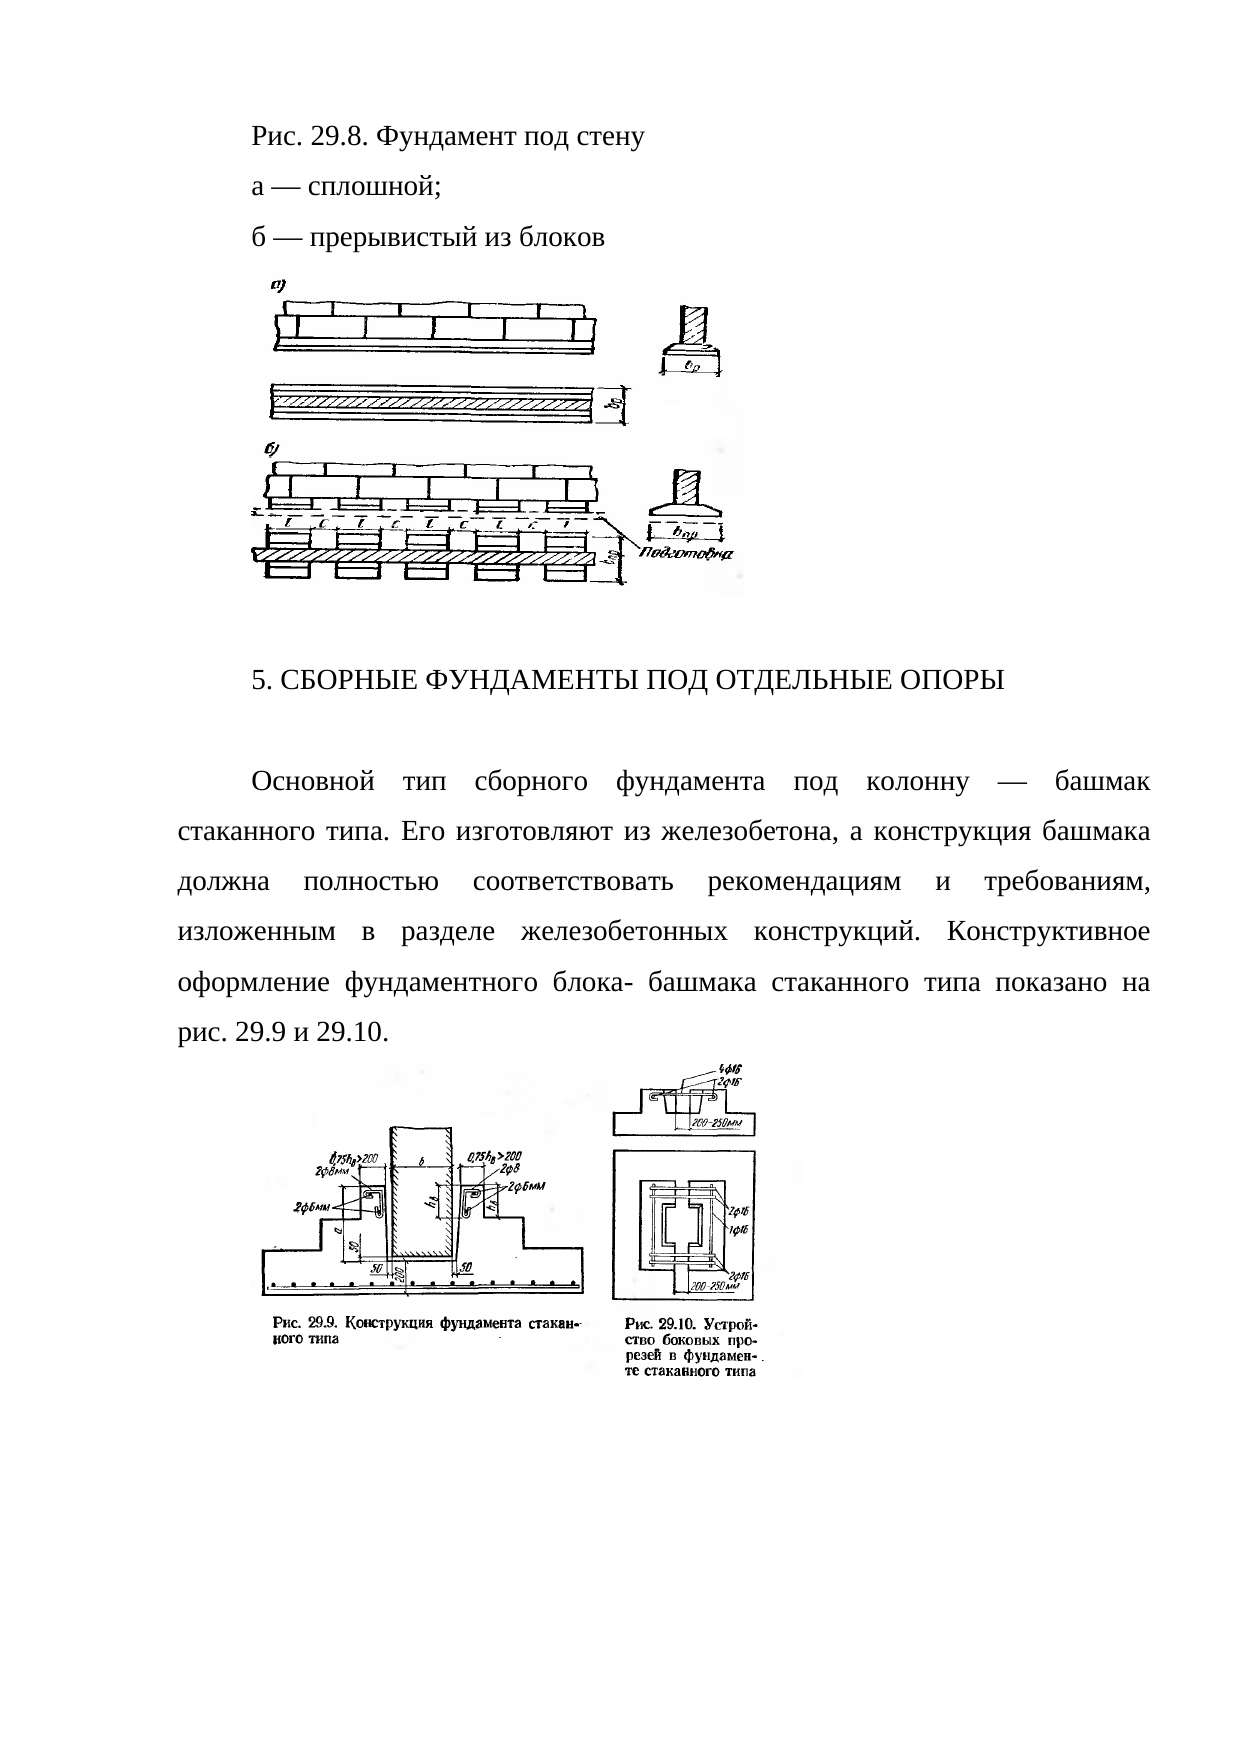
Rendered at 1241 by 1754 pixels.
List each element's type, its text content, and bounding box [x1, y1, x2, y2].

text а — сплошной; [177, 168, 1152, 202]
text б — прерывистый из блоков [177, 219, 1152, 252]
picture [251, 1064, 803, 1381]
text 5. СБОРНЫЕ ФУНДАМЕНТЫ ПОД ОТДЕЛЬНЫЕ ОПОРЫ [177, 662, 1152, 696]
text Основной тип сборного фундамента под колонну — башмак стаканного типа. Его изготовляют из железобетона, а конструкция башмака должна полностью соответствовать рекомендациям и требованиям, изложенным в разделе железобетонных конструкций. Конструктивное оформление фундаментного блока- башмака стаканного типа показано на рис. 29.9 и 29.10. [177, 763, 1152, 1048]
picture [251, 268, 745, 598]
text Рис. 29.8. Фундамент под стену [177, 118, 1152, 152]
